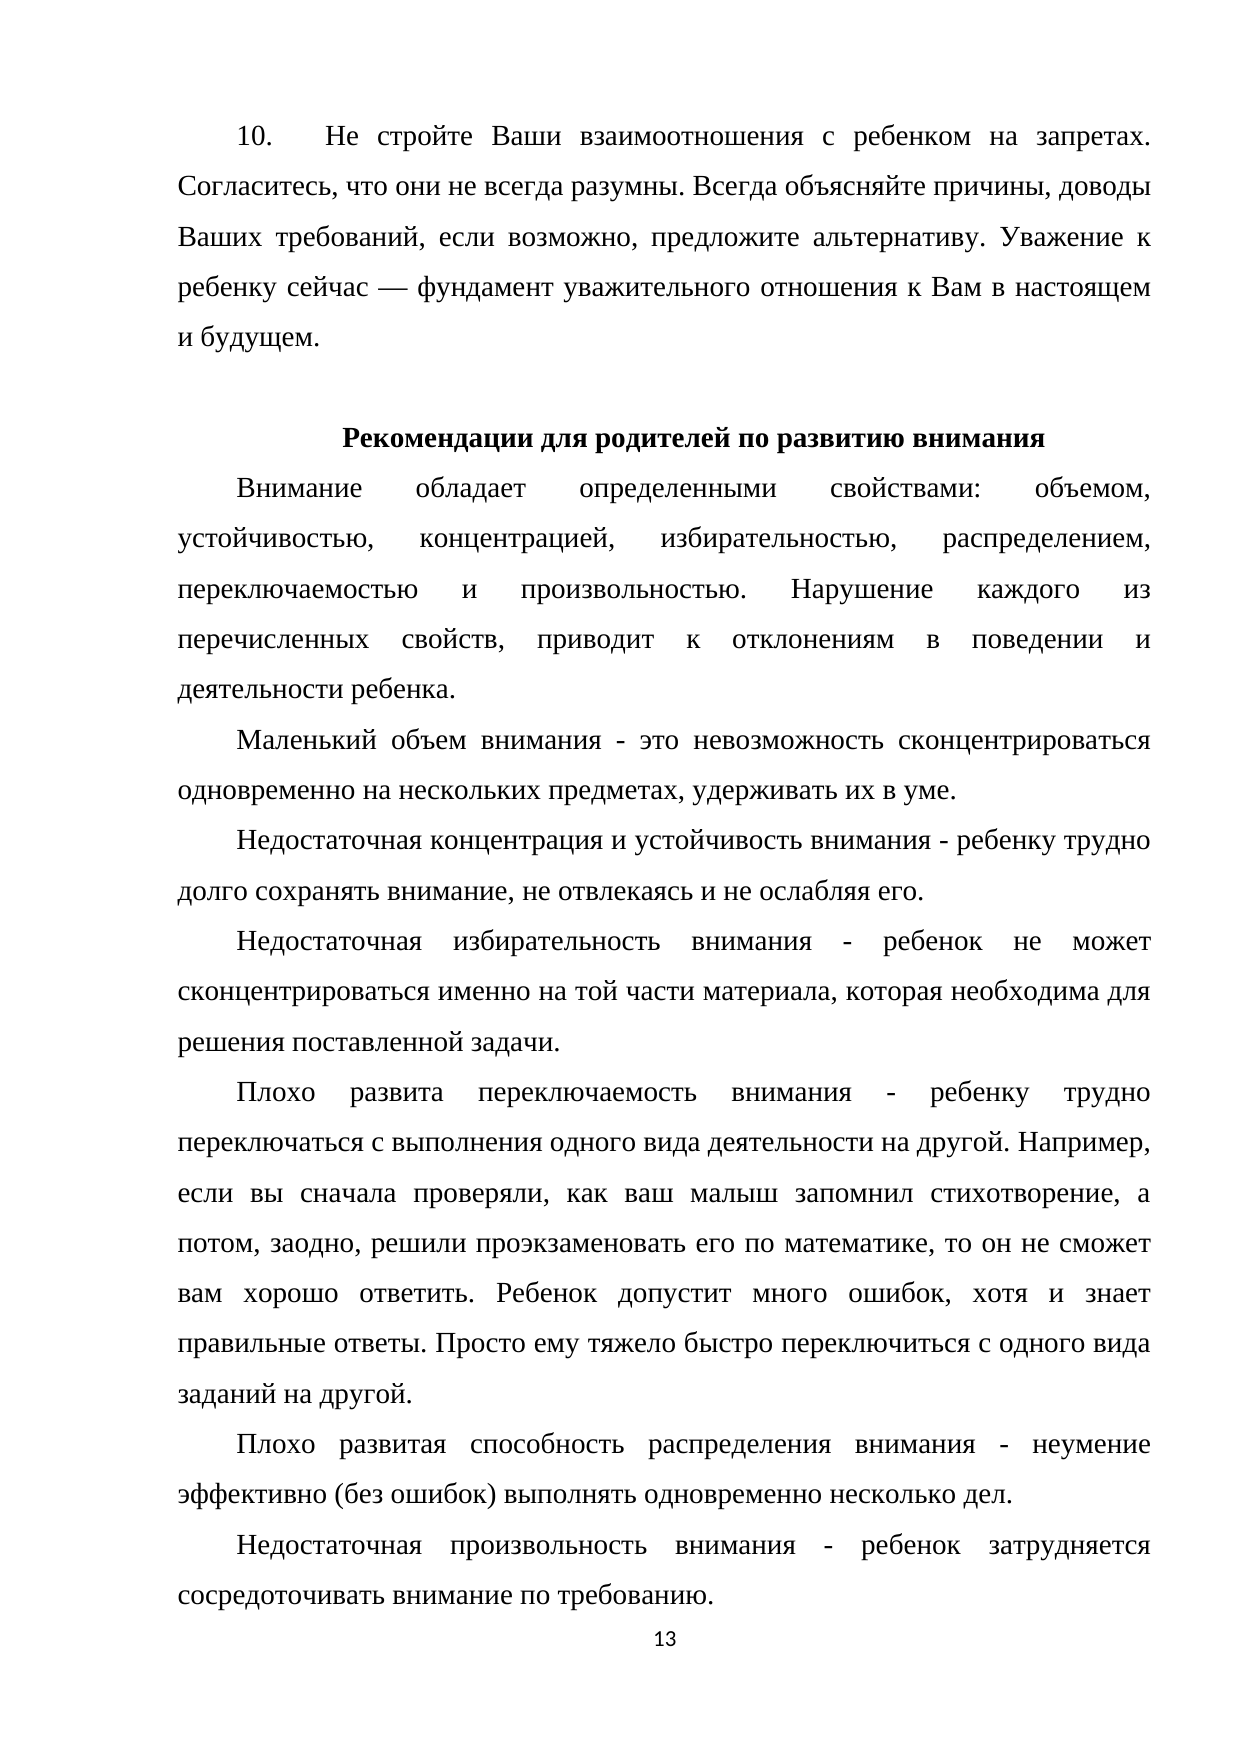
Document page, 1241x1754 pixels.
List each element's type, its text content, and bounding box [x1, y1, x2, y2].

text Плохо развита переключаемость внимания - ребенку трудно переключаться с выполнения одного вида деятельности на другой. Например, если вы сначала проверяли, как ваш малыш запомнил стихотворение, а потом, заодно, решили проэкзаменовать его по математике, то он не сможет вам хорошо ответить. Ребенок допустит много ошибок, хотя и знает правильные ответы. Просто ему тяжело быстро переключиться с одного вида заданий на другой. [177, 1074, 1152, 1409]
text Маленький объем внимания - это невозможность сконцентрироваться одновременно на нескольких предметах, удерживать их в уме. [177, 722, 1152, 806]
text Недостаточная избирательность внимания - ребенок не может сконцентрироваться именно на той части материала, которая необходима для решения поставленной задачи. [177, 923, 1152, 1057]
text Недостаточная произвольность внимания - ребенок затрудняется сосредоточивать внимание по требованию. [177, 1527, 1152, 1611]
text Плохо развитая способность распределения внимания - неумение эффективно (без ошибок) выполнять одновременно несколько дел. [177, 1426, 1152, 1510]
text Недостаточная концентрация и устойчивость внимания - ребенку трудно долго сохранять внимание, не отвлекаясь и не ослабляя его. [177, 822, 1152, 906]
list Не стройте Ваши взаимоотношения с ребенком на запретах. Согласитесь, что они не всегда разумны. Всегда объясняйте причины, доводы Ваших требований, если возможно, предложите альтернативу. Уважение к ребенку сейчас — фундамент уважительного отношения к Вам в настоящем и будущем. [177, 118, 1152, 353]
text Внимание обладает определенными свойствами: объемом, устойчивостью, концентрацией, избирательностью, распределением, переключаемостью и произвольностью. Нарушение каждого из перечисленных свойств, приводит к отклонениям в поведении и деятельности ребенка. [177, 470, 1152, 705]
text Рекомендации для родителей по развитию внимания [177, 420, 1152, 453]
